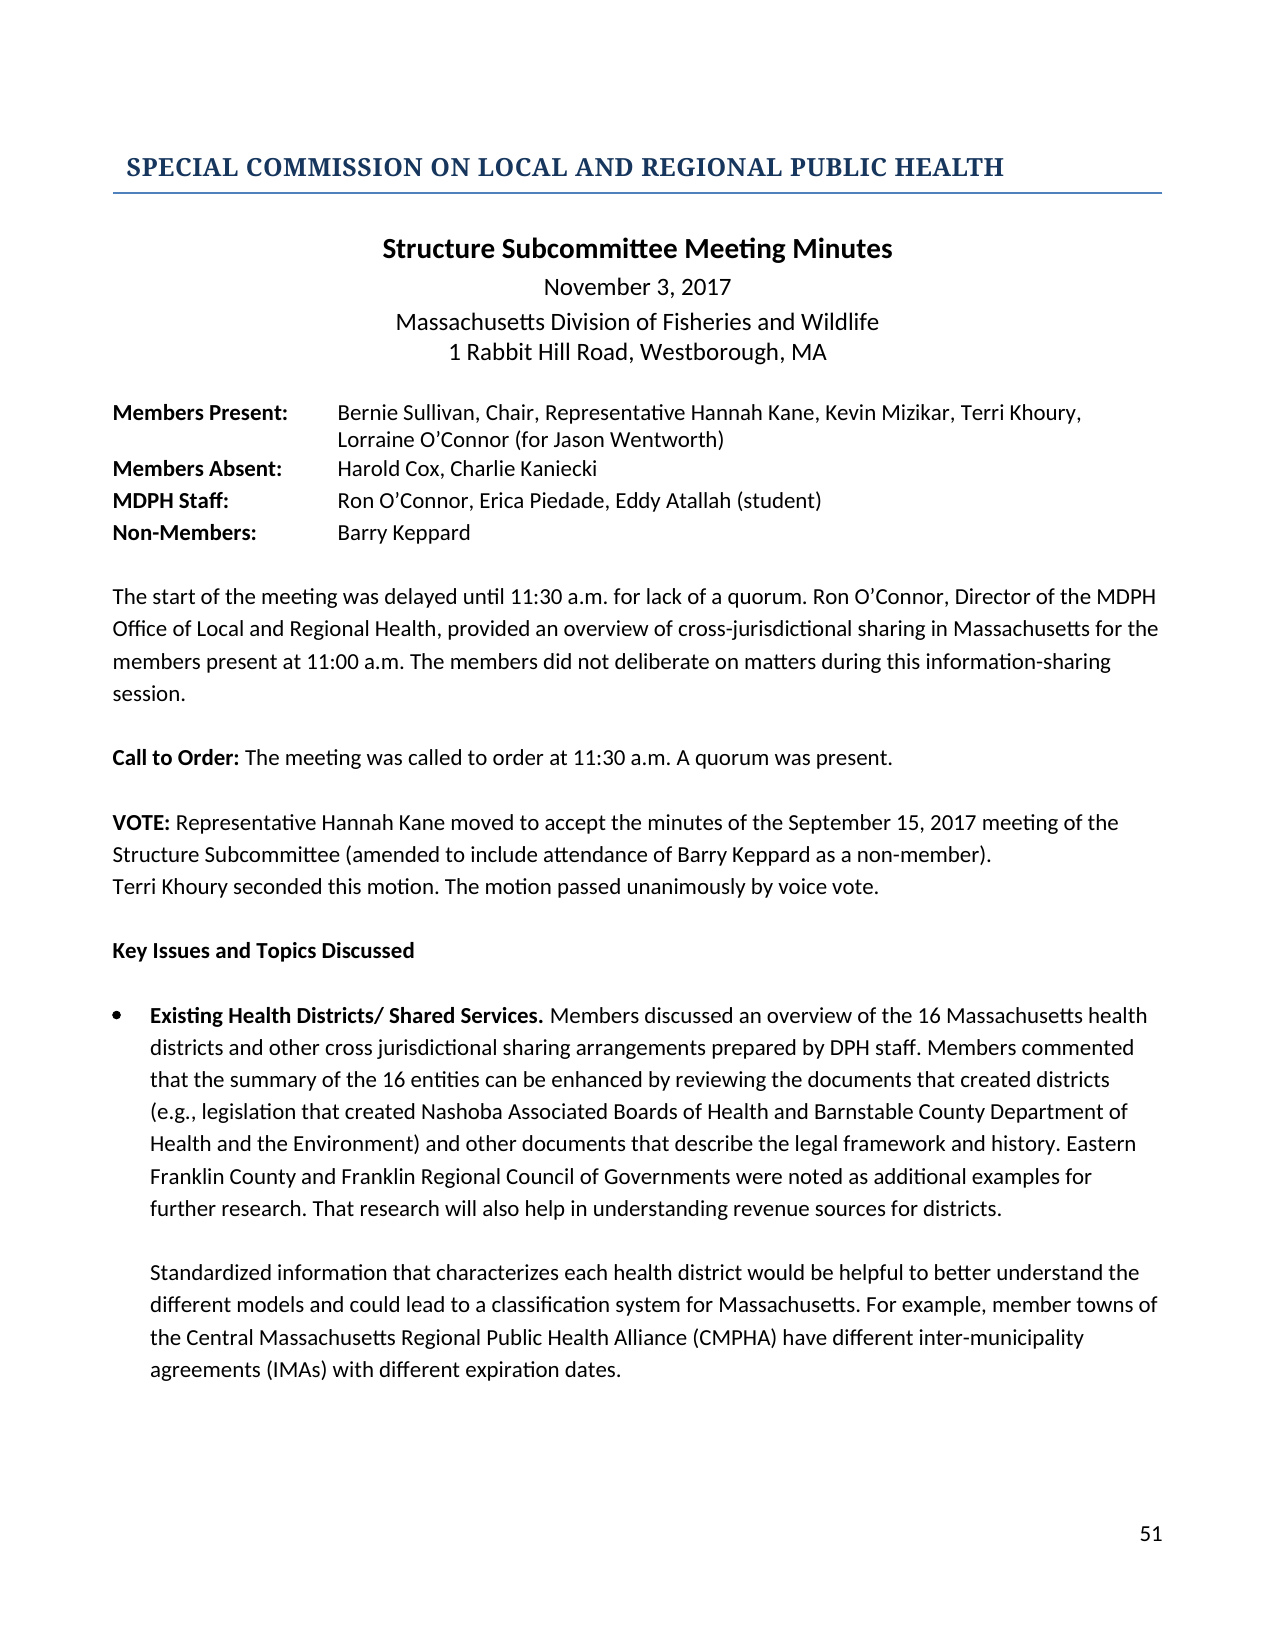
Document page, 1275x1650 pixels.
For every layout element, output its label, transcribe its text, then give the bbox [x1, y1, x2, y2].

text Members Present: Bernie Sullivan, Chair, Representative Hannah Kane, Kevin Mizikar, Terri Khoury, Lorraine O’Connor (for Jason Wentworth) [112, 398, 1162, 454]
text Key Issues and Topics Discussed [112, 936, 1162, 964]
text Call to Order: The meeting was called to order at 11:30 a.m. A quorum was present. [112, 743, 1162, 771]
text Non-Members: Barry Keppard [112, 518, 1162, 546]
text MDPH Staff: Ron O’Connor, Erica Piedade, Eddy Atallah (student) [112, 486, 1162, 514]
list Existing Health Districts/ Shared Services. Members discussed an overview of the 16 Massachusetts health districts and other cross jurisdictional sharing arrangements prepared by DPH staff. Members commented that the summary of the 16 entities can be enhanced by reviewing the documents that created districts (e.g., legislation that created Nashoba Associated Boards of Health and Barnstable County Department of Health and the Environment) and other documents that describe the legal framework and history. Eastern Franklin County and Franklin Regional Council of Governments were noted as additional examples for further research. That research will also help in understanding revenue sources for districts. [112, 1001, 1162, 1222]
list Standardized information that characterizes each health district would be helpful to better understand the different models and could lead to a classification system for Massachusetts. For example, member towns of the Central Massachusetts Regional Public Health Alliance (CMPHA) have different inter-municipality agreements (IMAs) with different expiration dates. [150, 1258, 1162, 1383]
text Structure Subcommittee Meeting Minutes [112, 230, 1162, 266]
text The start of the meeting was delayed until 11:30 a.m. for lack of a quorum. Ron O’Connor, Director of the MDPH Office of Local and Regional Health, provided an overview of cross-jurisdictional sharing in Massachusetts for the members present at 11:00 a.m. The members did not deliberate on matters during this information-sharing session. [112, 582, 1162, 707]
text SPECIAL COMMISSION ON LOCAL AND REGIONAL PUBLIC HEALTH [112, 150, 1162, 194]
text VOTE: Representative Hannah Kane moved to accept the minutes of the September 15, 2017 meeting of the Structure Subcommittee (amended to include attendance of Barry Keppard as a non-member). [112, 808, 1162, 868]
text Terri Khoury seconded this motion. The motion passed unanimously by voice vote. [112, 872, 1162, 900]
text 1 Rabbit Hill Road, Westborough, MA [112, 337, 1162, 367]
text Members Absent: Harold Cox, Charlie Kaniecki [112, 454, 1162, 482]
text November 3, 2017 [112, 271, 1162, 302]
text Massachusetts Division of Fisheries and Wildlife [112, 306, 1162, 337]
